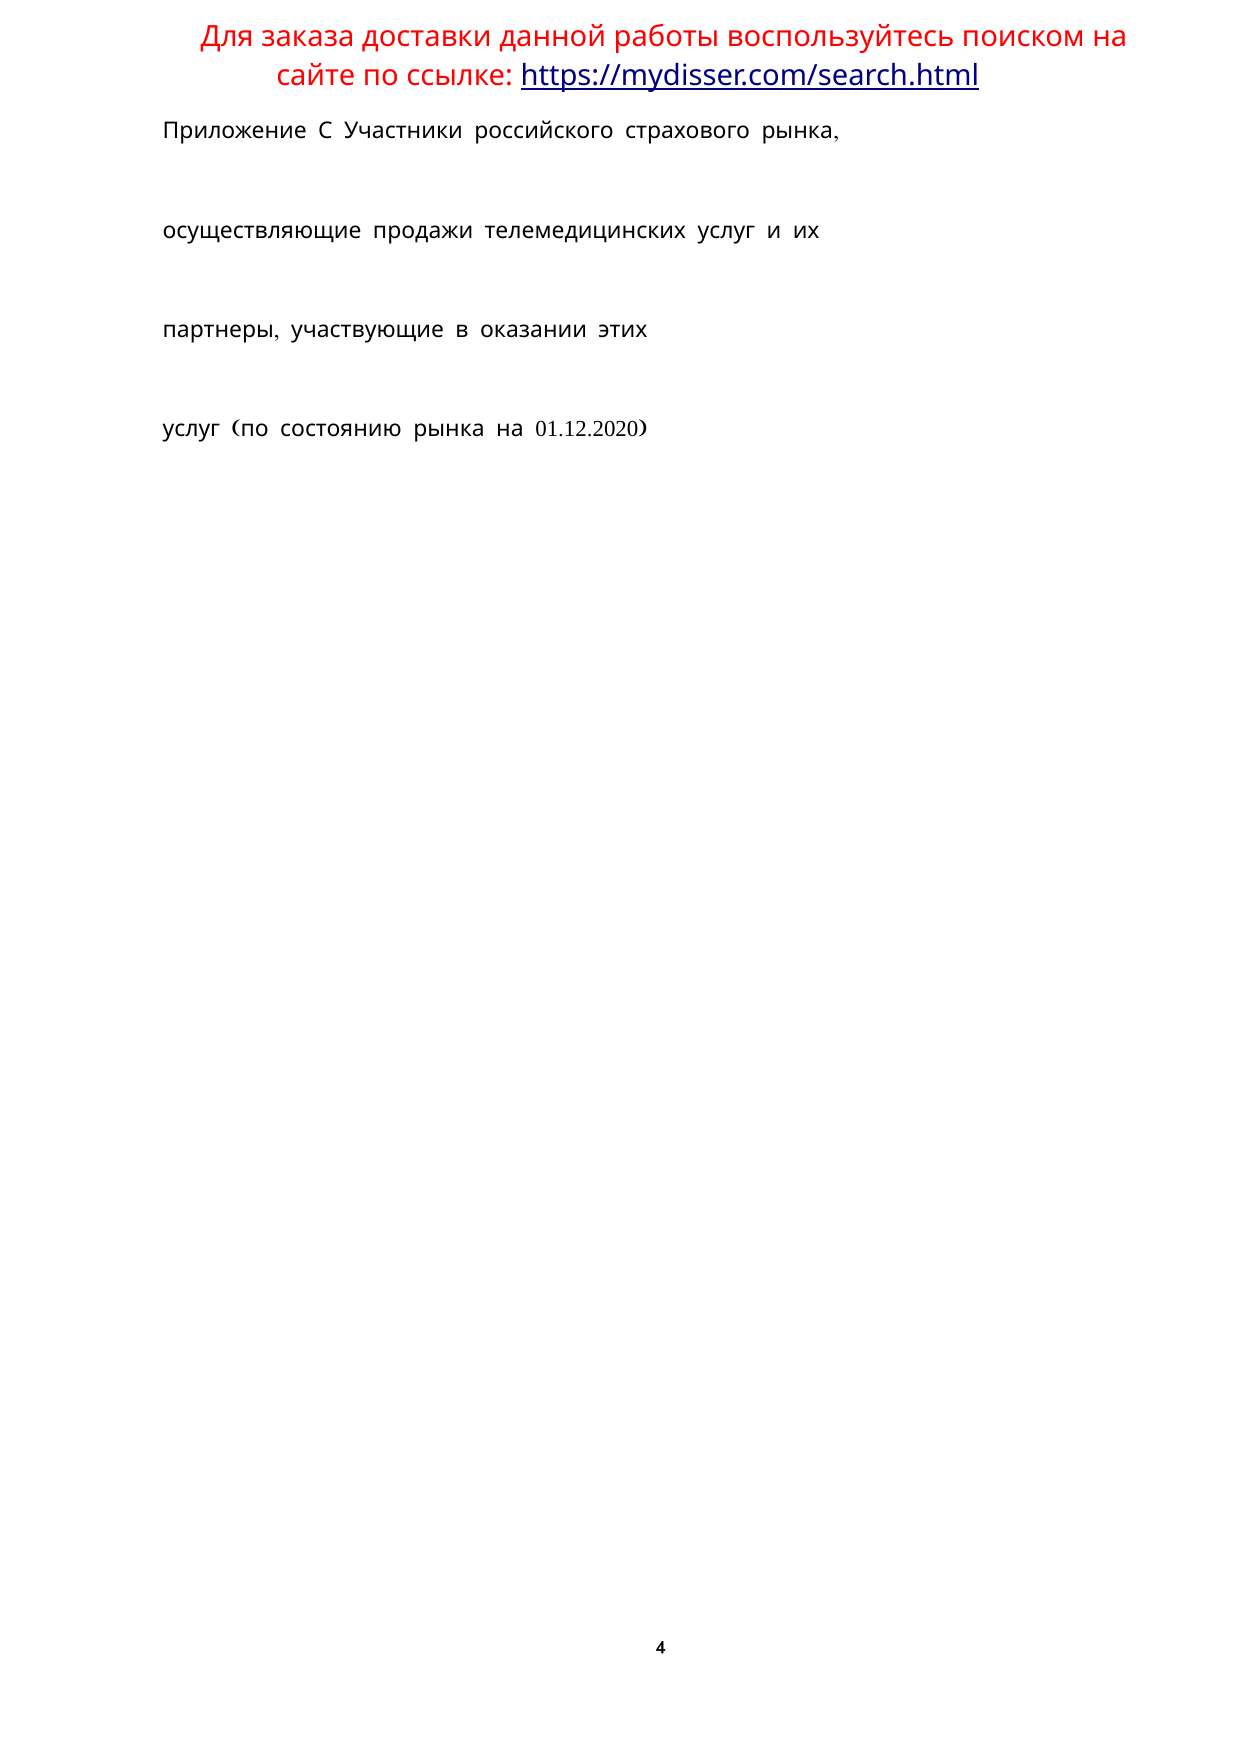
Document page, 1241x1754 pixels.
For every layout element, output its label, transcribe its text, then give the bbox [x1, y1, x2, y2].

text осуществляющие продажи телемедицинских услуг и их [103, 214, 1152, 243]
text Приложение С Участники российского страхового рынка, [103, 115, 1152, 144]
text услуг (по состоянию рынка на 01.12.2020) [103, 412, 1152, 441]
text партнеры, участвующие в оказании этих [103, 313, 1152, 342]
